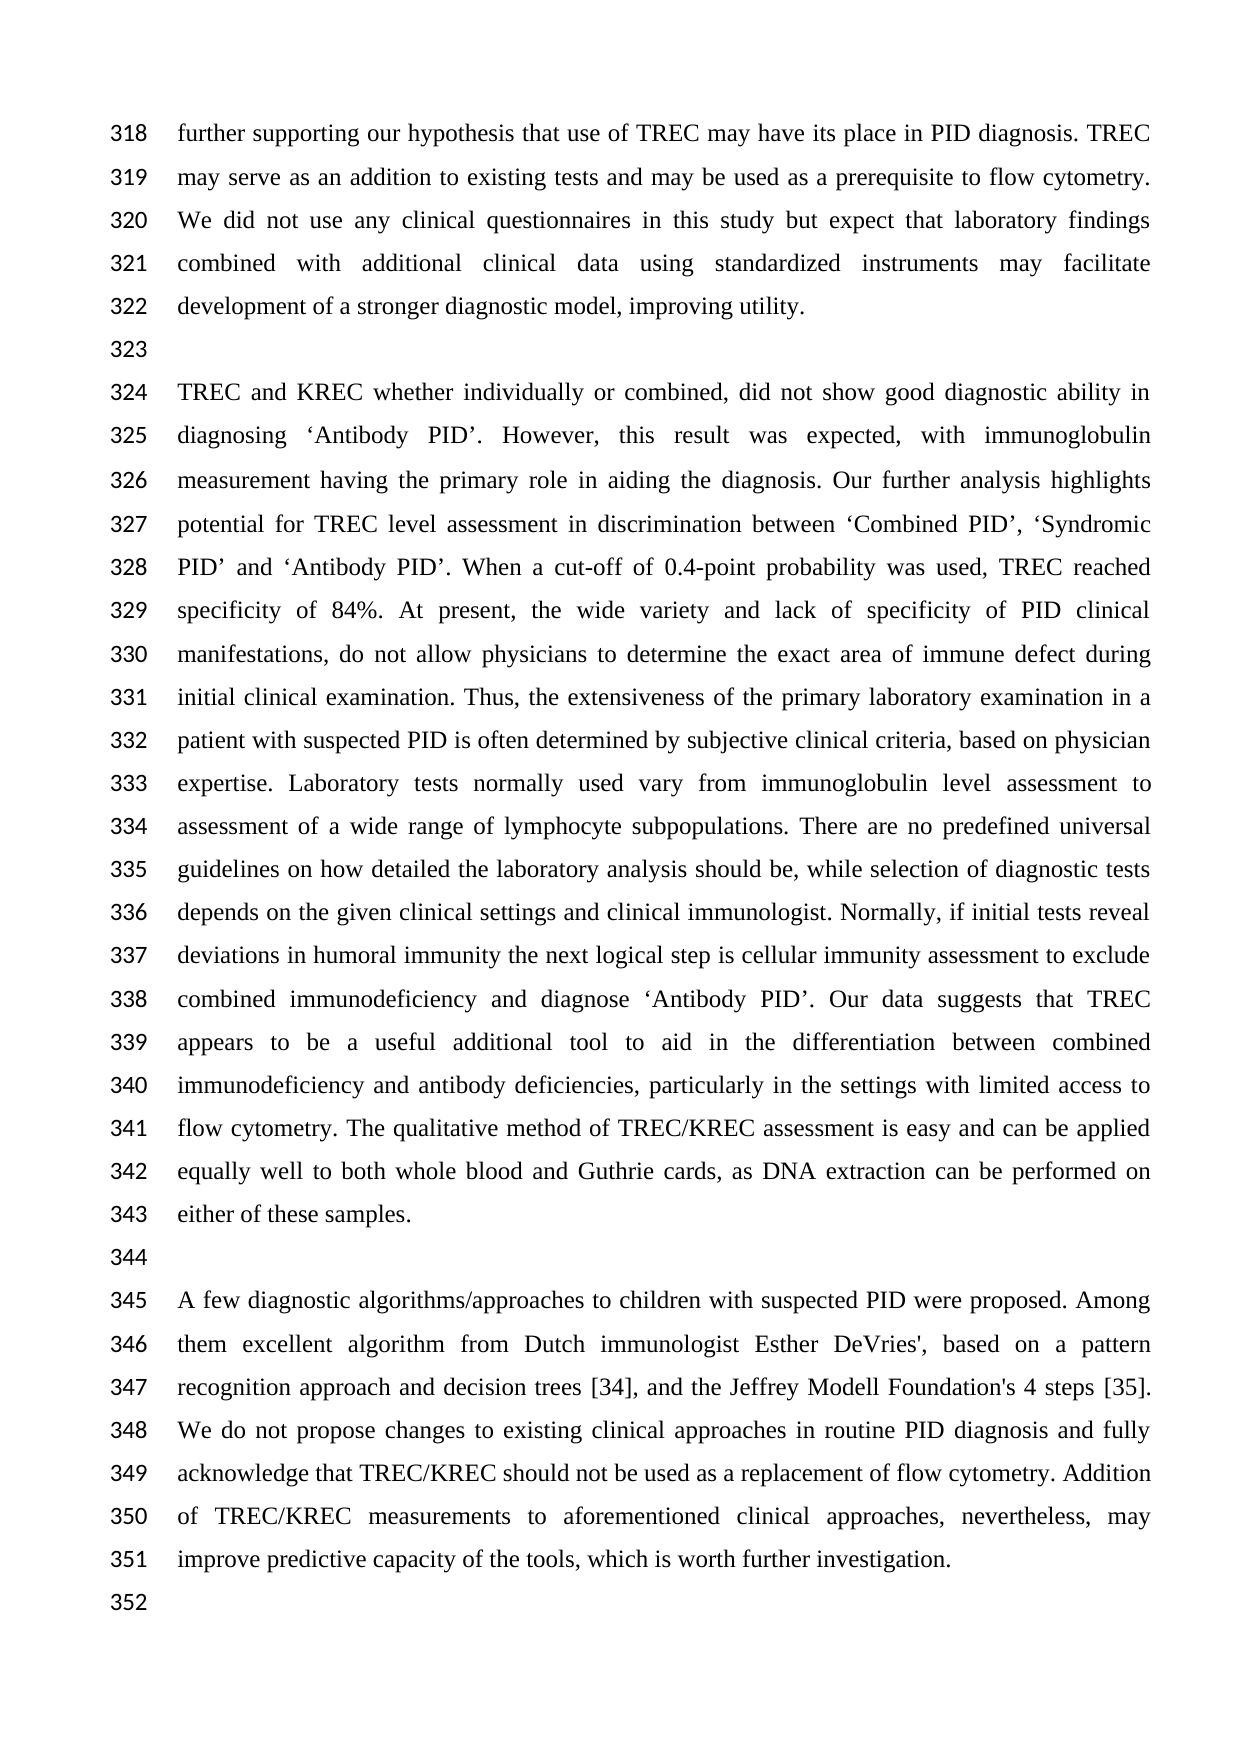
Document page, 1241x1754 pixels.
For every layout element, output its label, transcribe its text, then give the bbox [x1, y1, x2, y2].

text TREC and KREC whether individually or combined, did not show good diagnostic ability in diagnosing ‘Antibody PID’. However, this result was expected, with immunoglobulin measurement having the primary role in aiding the diagnosis. Our further analysis highlights potential for TREC level assessment in discrimination between ‘Combined PID’, ‘Syndromic PID’ and ‘Antibody PID’. When a cut-off of 0.4-point probability was used, TREC reached specificity of 84%. At present, the wide variety and lack of specificity of PID clinical manifestations, do not allow physicians to determine the exact area of immune defect during initial clinical examination. Thus, the extensiveness of the primary laboratory examination in a patient with suspected PID is often determined by subjective clinical criteria, based on physician expertise. Laboratory tests normally used vary from immunoglobulin level assessment to assessment of a wide range of lymphocyte subpopulations. There are no predefined universal guidelines on how detailed the laboratory analysis should be, while selection of diagnostic tests depends on the given clinical settings and clinical immunologist. Normally, if initial tests reveal deviations in humoral immunity the next logical step is cellular immunity assessment to exclude combined immunodeficiency and diagnose ‘Antibody PID’. Our data suggests that TREC appears to be a useful additional tool to aid in the differentiation between combined immunodeficiency and antibody deficiencies, particularly in the settings with limited access to flow cytometry. The qualitative method of TREC/KREC assessment is easy and can be applied equally well to both whole blood and Guthrie cards, as DNA extraction can be performed on either of these samples. [177, 377, 1152, 1228]
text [177, 118, 1152, 320]
text A few diagnostic algorithms/approaches to children with suspected PID were proposed. Among them excellent algorithm from Dutch immunologist Esther DeVries', based on a pattern recognition approach and decision trees [34], and the Jeffrey Modell Foundation's 4 steps [35]. We do not propose changes to existing clinical approaches in routine PID diagnosis and fully acknowledge that TREC/KREC should not be used as a replacement of flow cytometry. Addition of TREC/KREC measurements to aforementioned clinical approaches, nevertheless, may improve predictive capacity of the tools, which is worth further investigation. [177, 1286, 1152, 1573]
